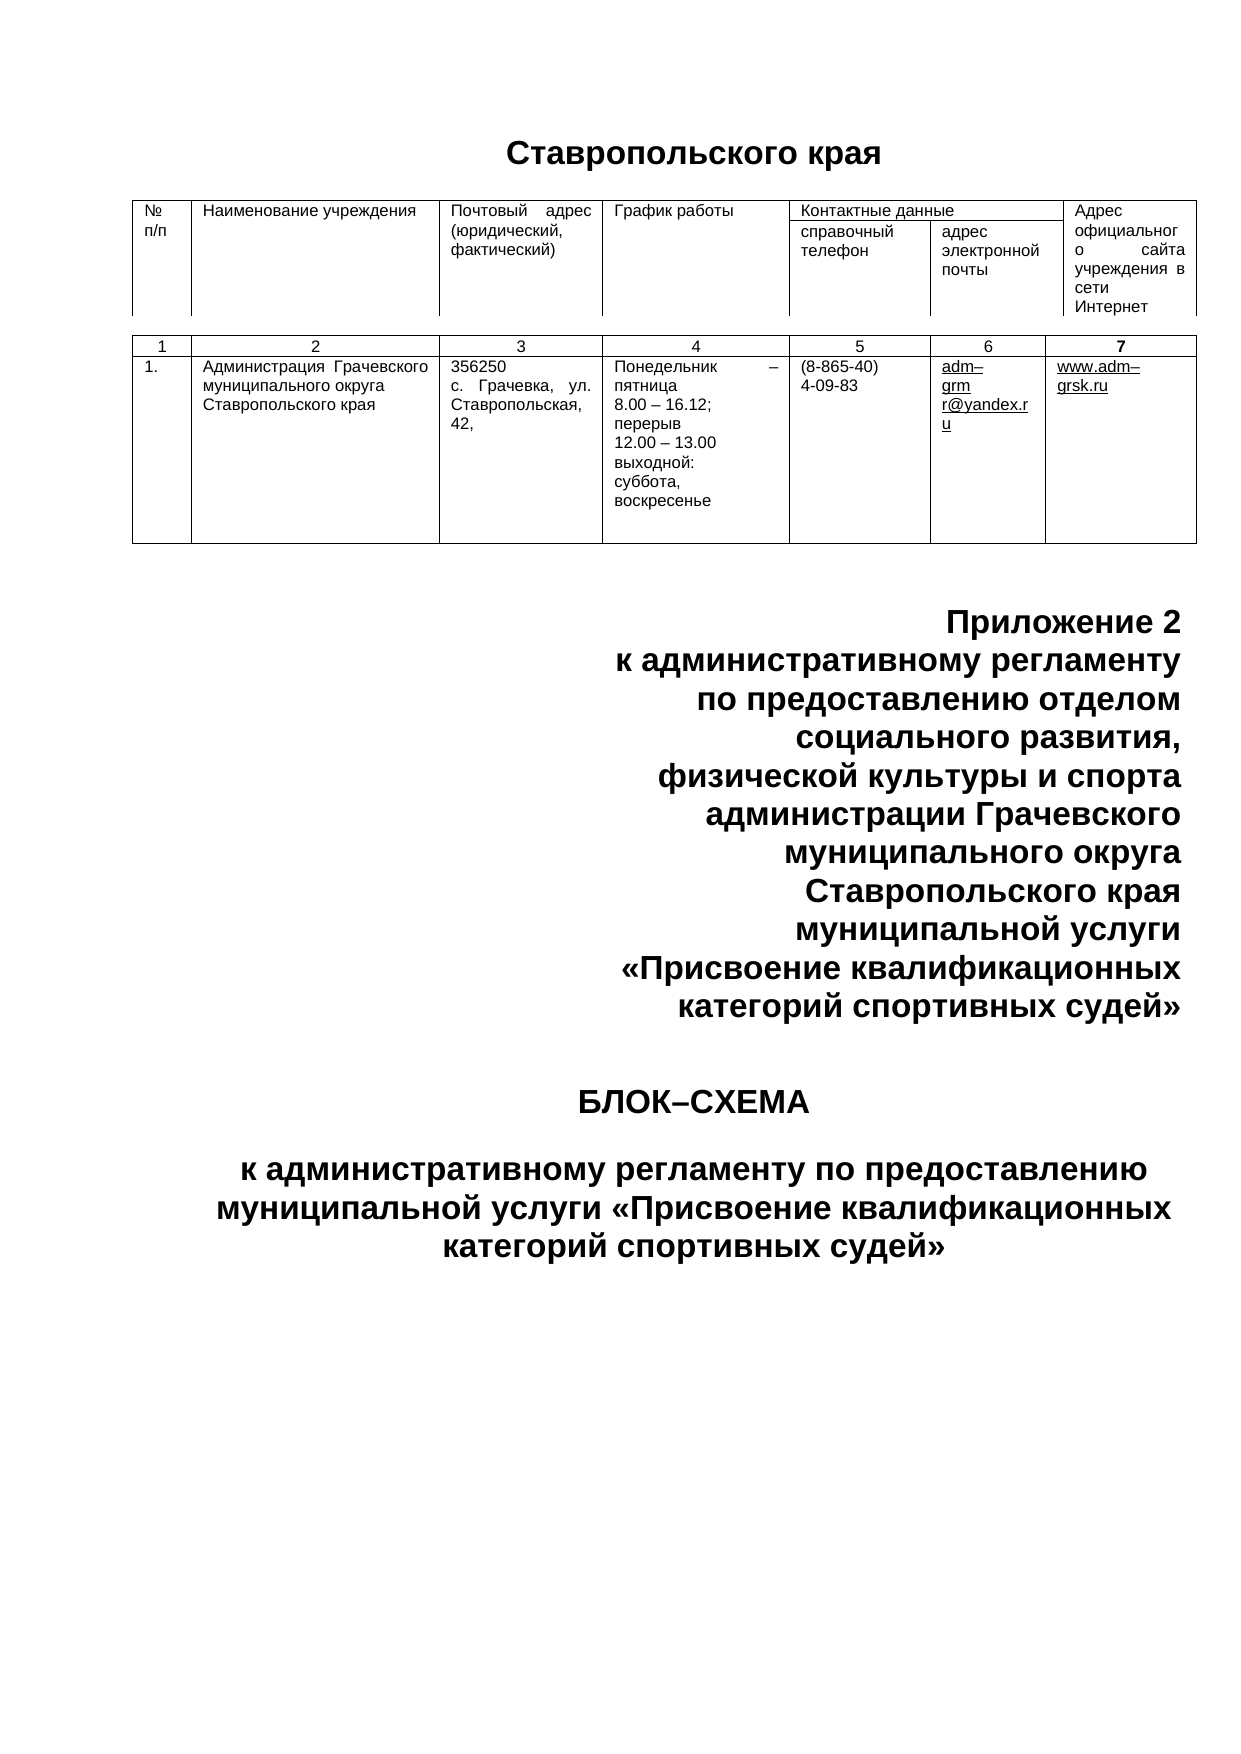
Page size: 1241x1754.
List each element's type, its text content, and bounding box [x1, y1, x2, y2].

table_header № п/п [133, 201, 191, 316]
text «Присвоение квалификационных [207, 948, 1181, 986]
table_header 6 [931, 336, 1045, 356]
table_header Наименование учреждения [192, 201, 439, 316]
table_cell адрес электронной почты [931, 221, 1063, 316]
table_cell Администрация Грачевского муниципального округа Ставропольского края [192, 357, 439, 543]
table_cell справочный телефон [790, 221, 930, 316]
text Приложение 2 [207, 602, 1181, 640]
table_header 5 [790, 336, 930, 356]
table_cell www.adm–grsk.ru [1046, 357, 1196, 543]
table_header 1 [133, 336, 191, 356]
text администрации Грачевского [207, 794, 1181, 832]
table_header 3 [440, 336, 602, 356]
table_cell (8-865-40) 4-09-83 [790, 357, 930, 543]
table_cell adm–grmr@yandex.ru [931, 357, 1045, 543]
text физической культуры и спорта [207, 756, 1181, 794]
table_header 4 [603, 336, 789, 356]
table_cell 1. [133, 357, 191, 543]
table_header График работы [603, 201, 789, 316]
table_header Адрес официального сайта учреждения в сети Интернет [1064, 201, 1196, 316]
table_header Почтовый адрес (юридический, фактический) [440, 201, 602, 316]
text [207, 133, 1181, 171]
table_header Контактные данные [790, 201, 1063, 220]
table_header 2 [192, 336, 439, 356]
text муниципальной услуги [207, 909, 1181, 948]
text категорий спортивных судей» [207, 986, 1181, 1025]
text БЛОК–СХЕМА [207, 1082, 1181, 1121]
text социального развития, [207, 717, 1181, 756]
table_header 7 [1046, 336, 1196, 356]
text к административному регламенту [207, 640, 1181, 679]
text к административному регламенту по предоставлению муниципальной услуги «Присвоение квалификационных категорий спортивных судей» [207, 1149, 1181, 1265]
text Ставропольского края [207, 871, 1181, 909]
table_cell Понедельник –пятница 8.00 – 16.12; перерыв 12.00 – 13.00 выходной: суббота, воскресенье [603, 357, 789, 543]
text муниципального округа [207, 832, 1181, 871]
table_cell 356250 с. Грачевка, ул. Ставропольская, 42, [440, 357, 602, 543]
text по предоставлению отделом [207, 679, 1181, 717]
